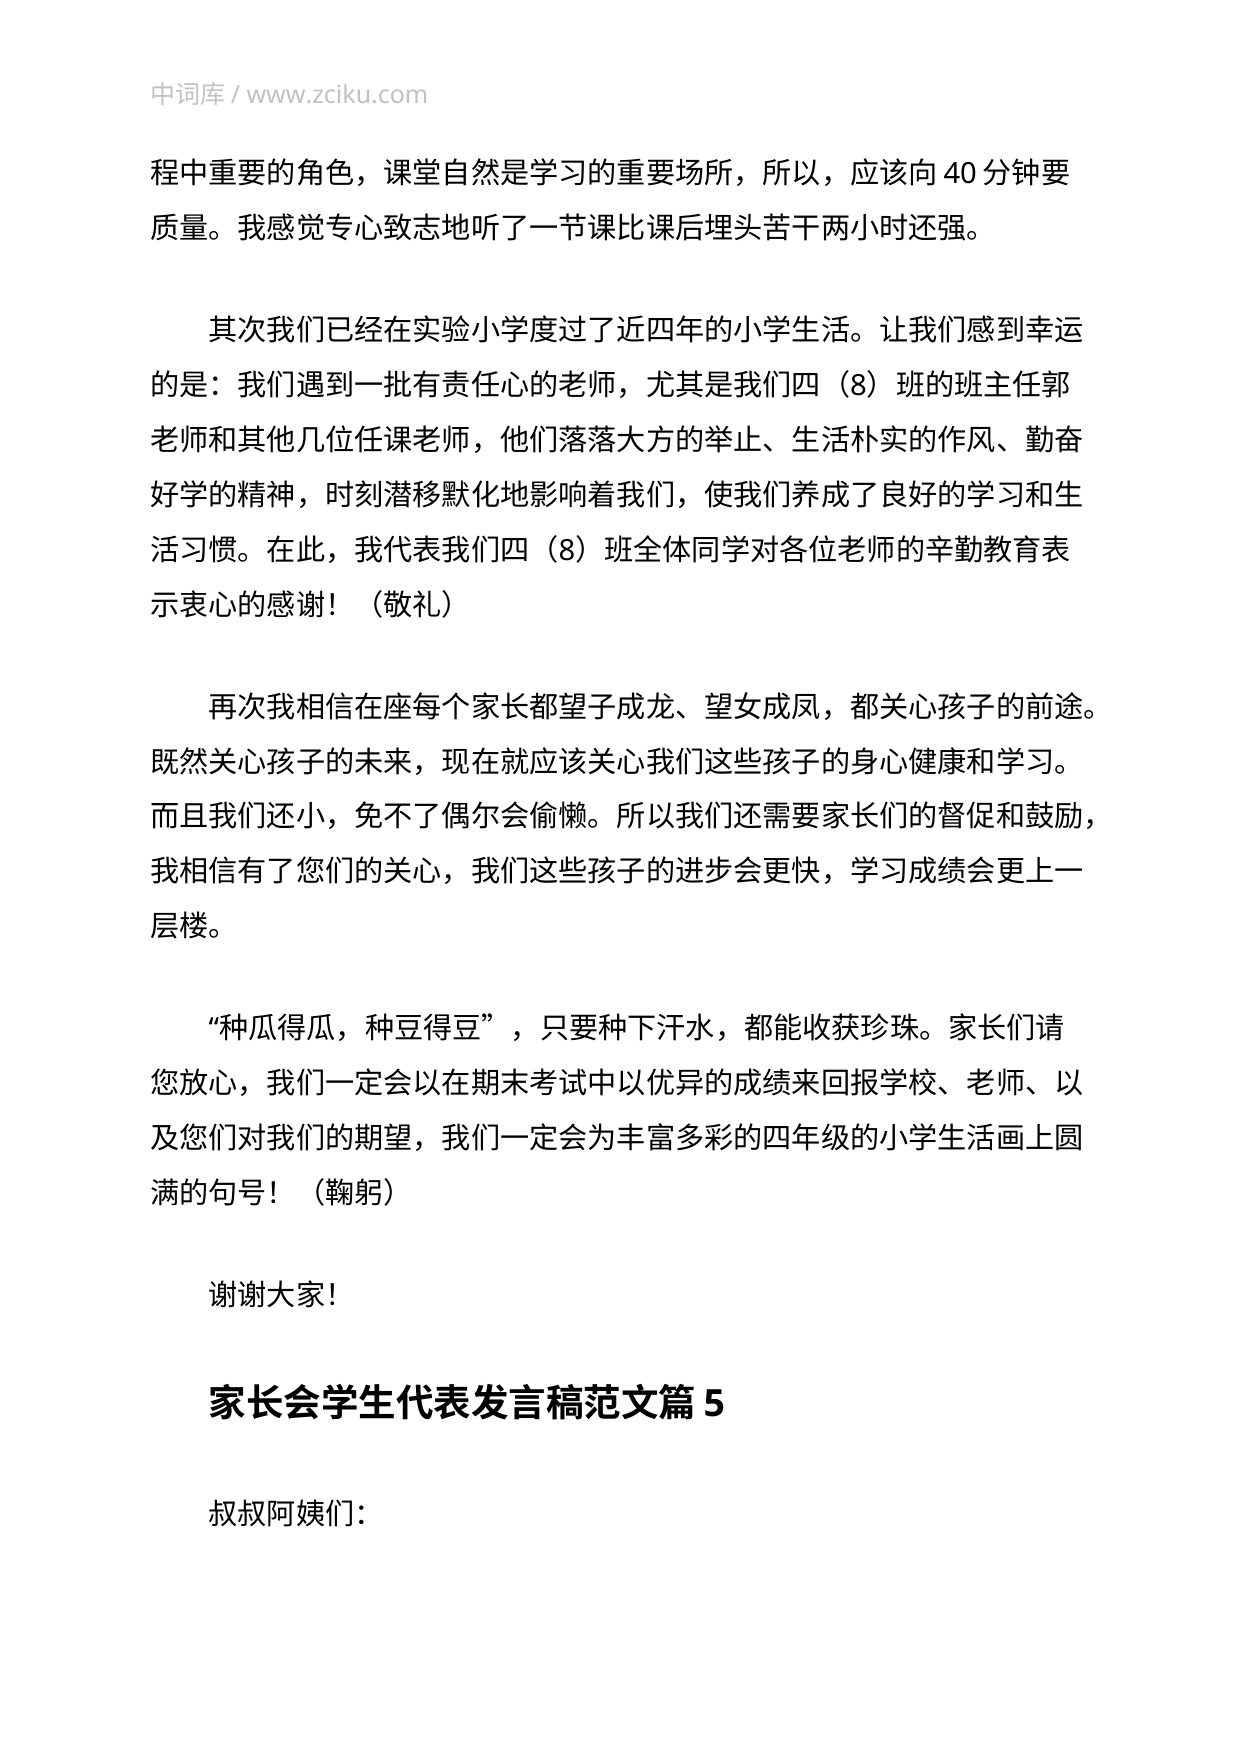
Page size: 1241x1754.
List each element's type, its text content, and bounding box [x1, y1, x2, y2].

text “种瓜得瓜，种豆得豆”，只要种下汗水，都能收获珍珠。家长们请您放心，我们一定会以在期末考试中以优异的成绩来回报学校、老师、以及您们对我们的期望，我们一定会为丰富多彩的四年级的小学生活画上圆满的句号！（鞠躬） [150, 1004, 1090, 1212]
text 叔叔阿姨们： [150, 1491, 1090, 1533]
text 家长会学生代表发言稿范文篇5 [150, 1373, 1090, 1427]
text 谢谢大家！ [150, 1271, 1090, 1313]
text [150, 150, 1090, 247]
text 其次我们已经在实验小学度过了近四年的小学生活。让我们感到幸运的是：我们遇到一批有责任心的老师，尤其是我们四（8）班的班主任郭老师和其他几位任课老师，他们落落大方的举止、生活朴实的作风、勤奋好学的精神，时刻潜移默化地影响着我们，使我们养成了良好的学习和生活习惯。在此，我代表我们四（8）班全体同学对各位老师的辛勤教育表示衷心的感谢！（敬礼） [150, 307, 1090, 624]
text 再次我相信在座每个家长都望子成龙、望女成凤，都关心孩子的前途。既然关心孩子的未来，现在就应该关心我们这些孩子的身心健康和学习。而且我们还小，免不了偶尔会偷懒。所以我们还需要家长们的督促和鼓励，我相信有了您们的关心，我们这些孩子的进步会更快，学习成绩会更上一层楼。 [150, 683, 1090, 945]
